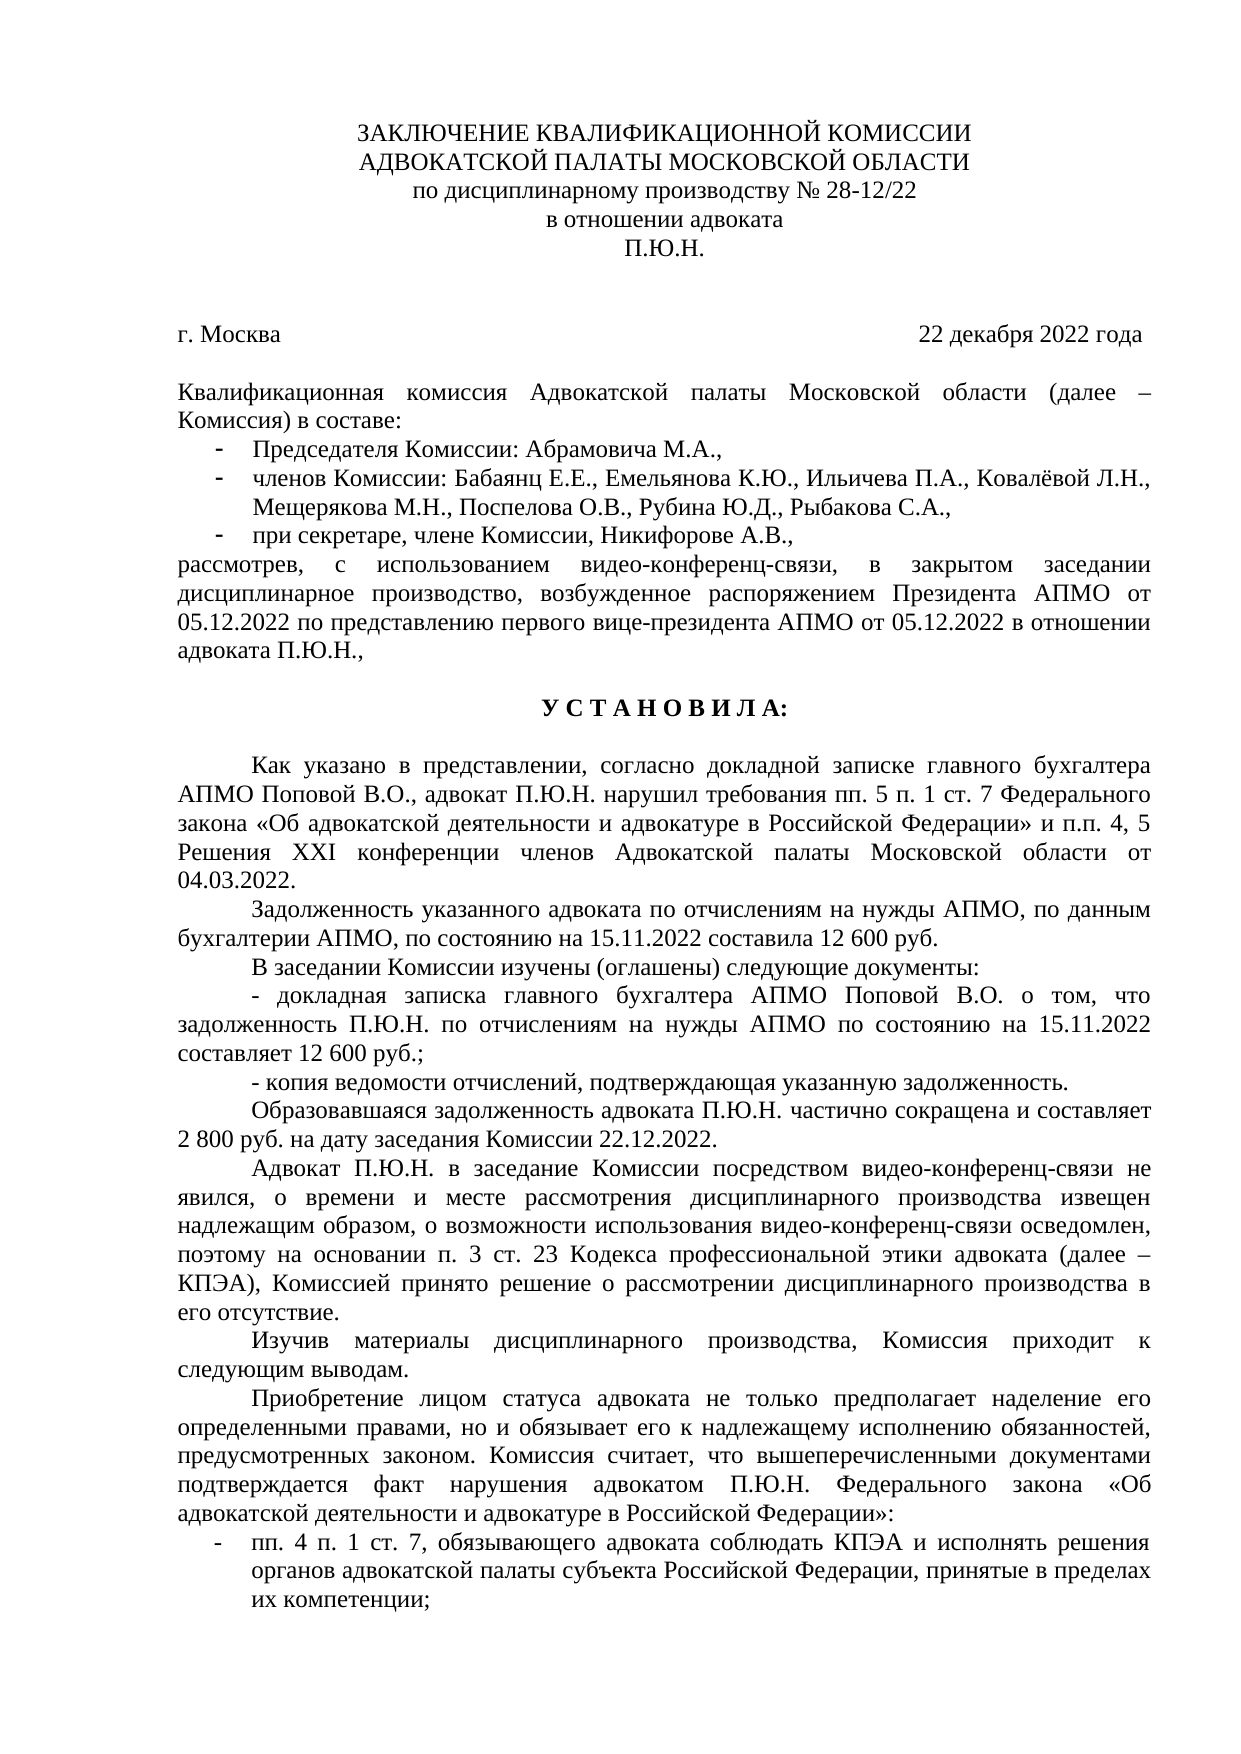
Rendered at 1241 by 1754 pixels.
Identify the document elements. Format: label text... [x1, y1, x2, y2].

text Как указано в представлении, согласно докладной записке главного бухгалтера АПМО Поповой В.О., адвокат П.Ю.Н. нарушил требования пп. 5 п. 1 ст. 7 Федерального закона «Об адвокатской деятельности и адвокатуре в Российской Федерации» и п.п. 4, 5 Решения XXI конференции членов Адвокатской палаты Московской области от 04.03.2022. [177, 751, 1152, 894]
text - копия ведомости отчислений, подтверждающая указанную задолженность. [177, 1067, 1152, 1096]
text Изучив материалы дисциплинарного производства, Комиссия приходит к следующим выводам. [177, 1326, 1152, 1383]
list пп. 4 п. 1 ст. 7, обязывающего адвоката соблюдать КПЭА и исполнять решения органов адвокатской палаты субъекта Российской Федерации, принятые в пределах их компетенции; [213, 1527, 1152, 1613]
text ЗАКЛЮЧЕНИЕ КВАЛИФИКАЦИОННОЙ КОМИССИИ [177, 118, 1152, 147]
text в отношении адвоката [177, 204, 1152, 233]
text Адвокат П.Ю.Н. в заседание Комиссии посредством видео-конференц-связи не явился, о времени и месте рассмотрения дисциплинарного производства извещен надлежащим образом, о возможности использования видео-конференц-связи осведомлен, поэтому на основании п. 3 ст. 23 Кодекса профессиональной этики адвоката (далее – КПЭА), Комиссией принято решение о рассмотрении дисциплинарного производства в его отсутствие. [177, 1153, 1152, 1326]
text У С Т А Н О В И Л А: [177, 693, 1152, 722]
list при секретаре, члене Комиссии, Никифорове А.В., [215, 521, 1152, 549]
text рассмотрев, с использованием видео-конференц-связи, в закрытом заседании дисциплинарное производство, возбужденное распоряжением Президента АПМО от 05.12.2022 по представлению первого вице-президента АПМО от 05.12.2022 в отношении адвоката П.Ю.Н., [177, 549, 1152, 664]
text - докладная записка главного бухгалтера АПМО Поповой В.О. о том, что задолженность П.Ю.Н. по отчислениям на нужды АПМО по состоянию на 15.11.2022 составляет 12 600 руб.; [177, 981, 1152, 1067]
text Образовавшаяся задолженность адвоката П.Ю.Н. частично сокращена и составляет 2 800 руб. на дату заседания Комиссии 22.12.2022. [177, 1096, 1152, 1153]
list членов Комиссии: Бабаянц Е.Е., Емельянова К.Ю., Ильичева П.А., Ковалёвой Л.Н., Мещерякова М.Н., Поспелова О.В., Рубина Ю.Д., Рыбакова С.А., [215, 463, 1152, 521]
text АДВОКАТСКОЙ ПАЛАТЫ МОСКОВСКОЙ ОБЛАСТИ [177, 147, 1152, 176]
text В заседании Комиссии изучены (оглашены) следующие документы: [177, 952, 1152, 981]
list Председателя Комиссии: Абрамовича М.А., [215, 434, 1152, 463]
text Задолженность указанного адвоката по отчислениям на нужды АПМО, по данным бухгалтерии АПМО, по состоянию на 15.11.2022 составила 12 600 руб. [177, 894, 1152, 952]
text П.Ю.Н. [177, 233, 1152, 262]
text Приобретение лицом статуса адвоката не только предполагает наделение его определенными правами, но и обязывает его к надлежащему исполнению обязанностей, предусмотренных законом. Комиссия считает, что вышеперечисленными документами подтверждается факт нарушения адвокатом П.Ю.Н. Федерального закона «Об адвокатской деятельности и адвокатуре в Российской Федерации»: [177, 1383, 1152, 1527]
text г. Москва 22 декабря 2022 года [177, 319, 1152, 348]
text по дисциплинарному производству № 28-12/22 [177, 176, 1152, 204]
text Квалификационная комиссия Адвокатской палаты Московской области (далее – Комиссия) в составе: [177, 377, 1152, 434]
